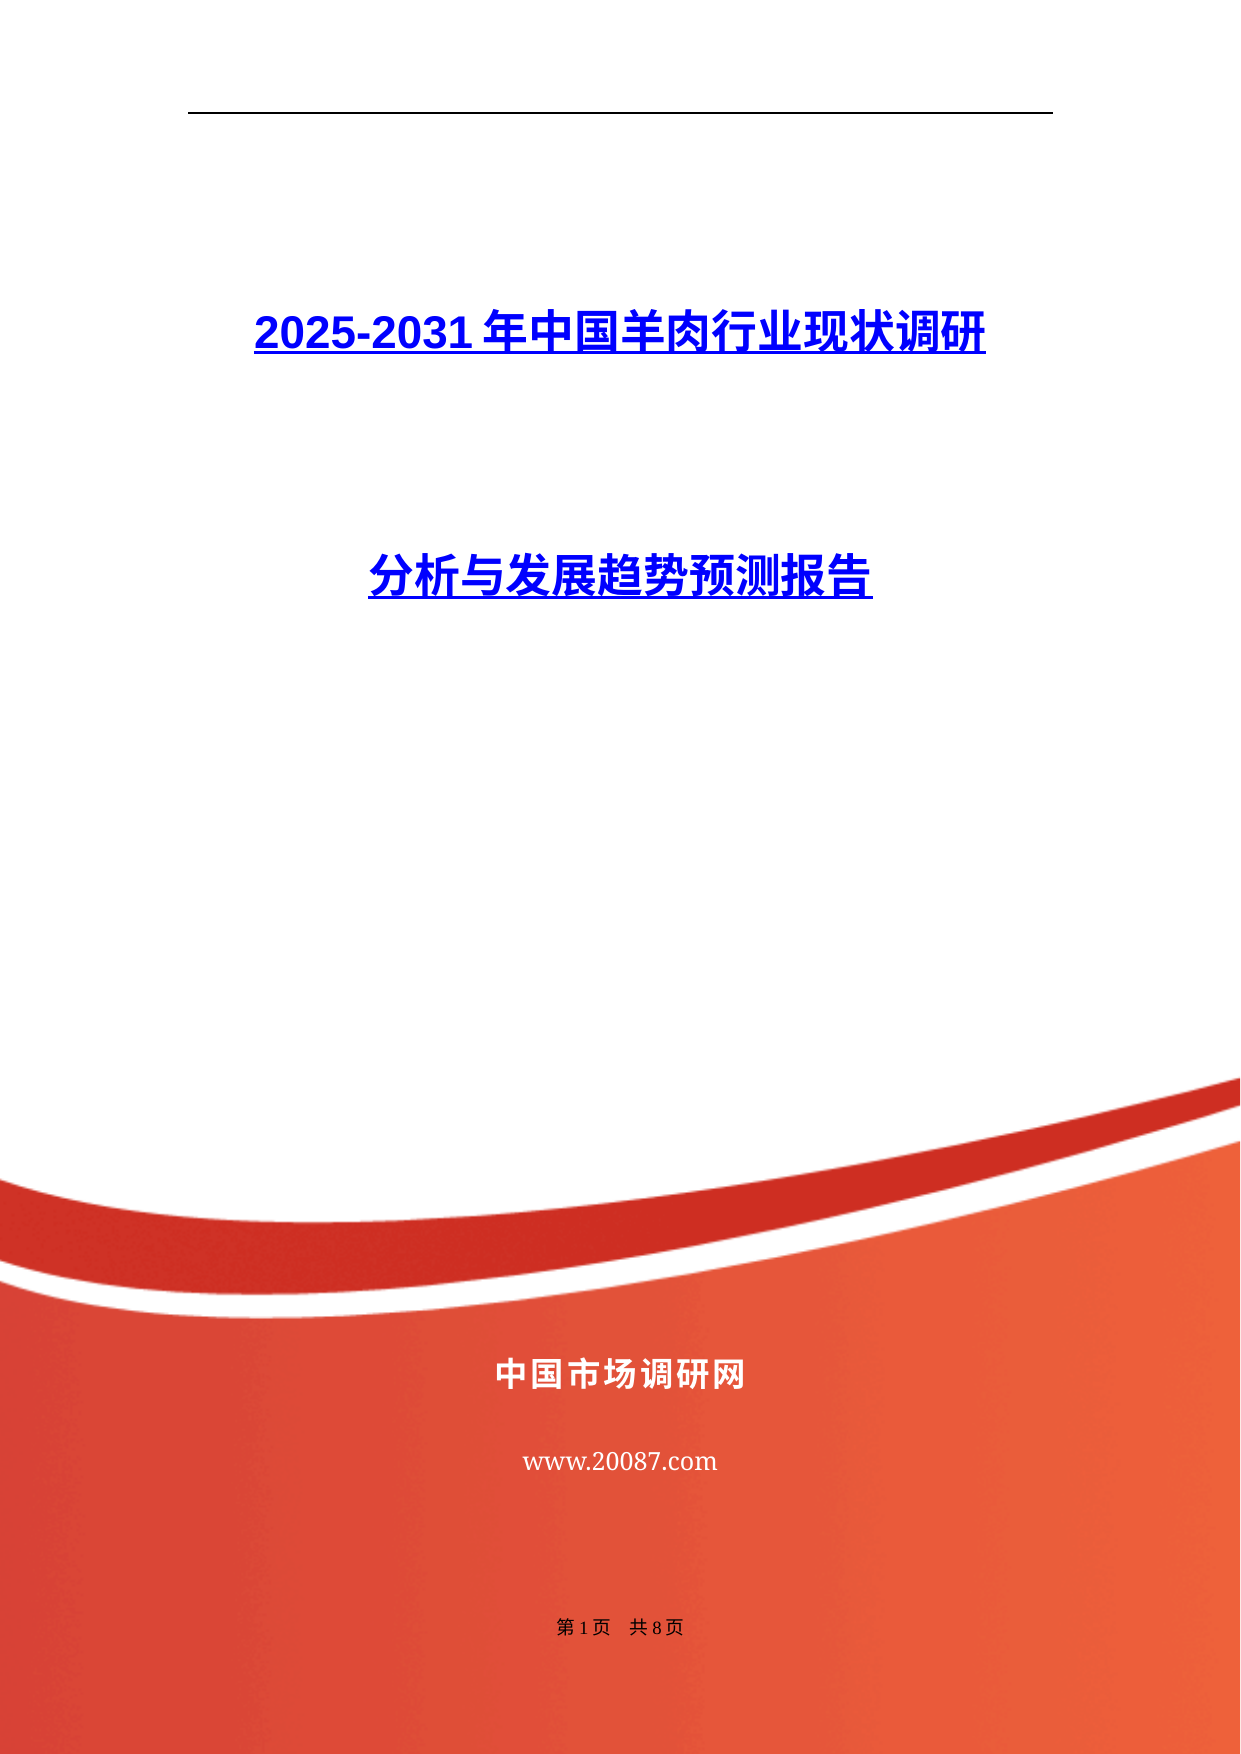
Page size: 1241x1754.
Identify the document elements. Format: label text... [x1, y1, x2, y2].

table_header 2025-2031年中国羊肉行业现状调研分析与发展趋势预测报告 [188, 207, 1053, 773]
subtitle 中国市场调研网 [187, 1339, 1053, 1404]
picture [0, 1006, 1241, 1754]
text www.20087.com [187, 1428, 1053, 1493]
